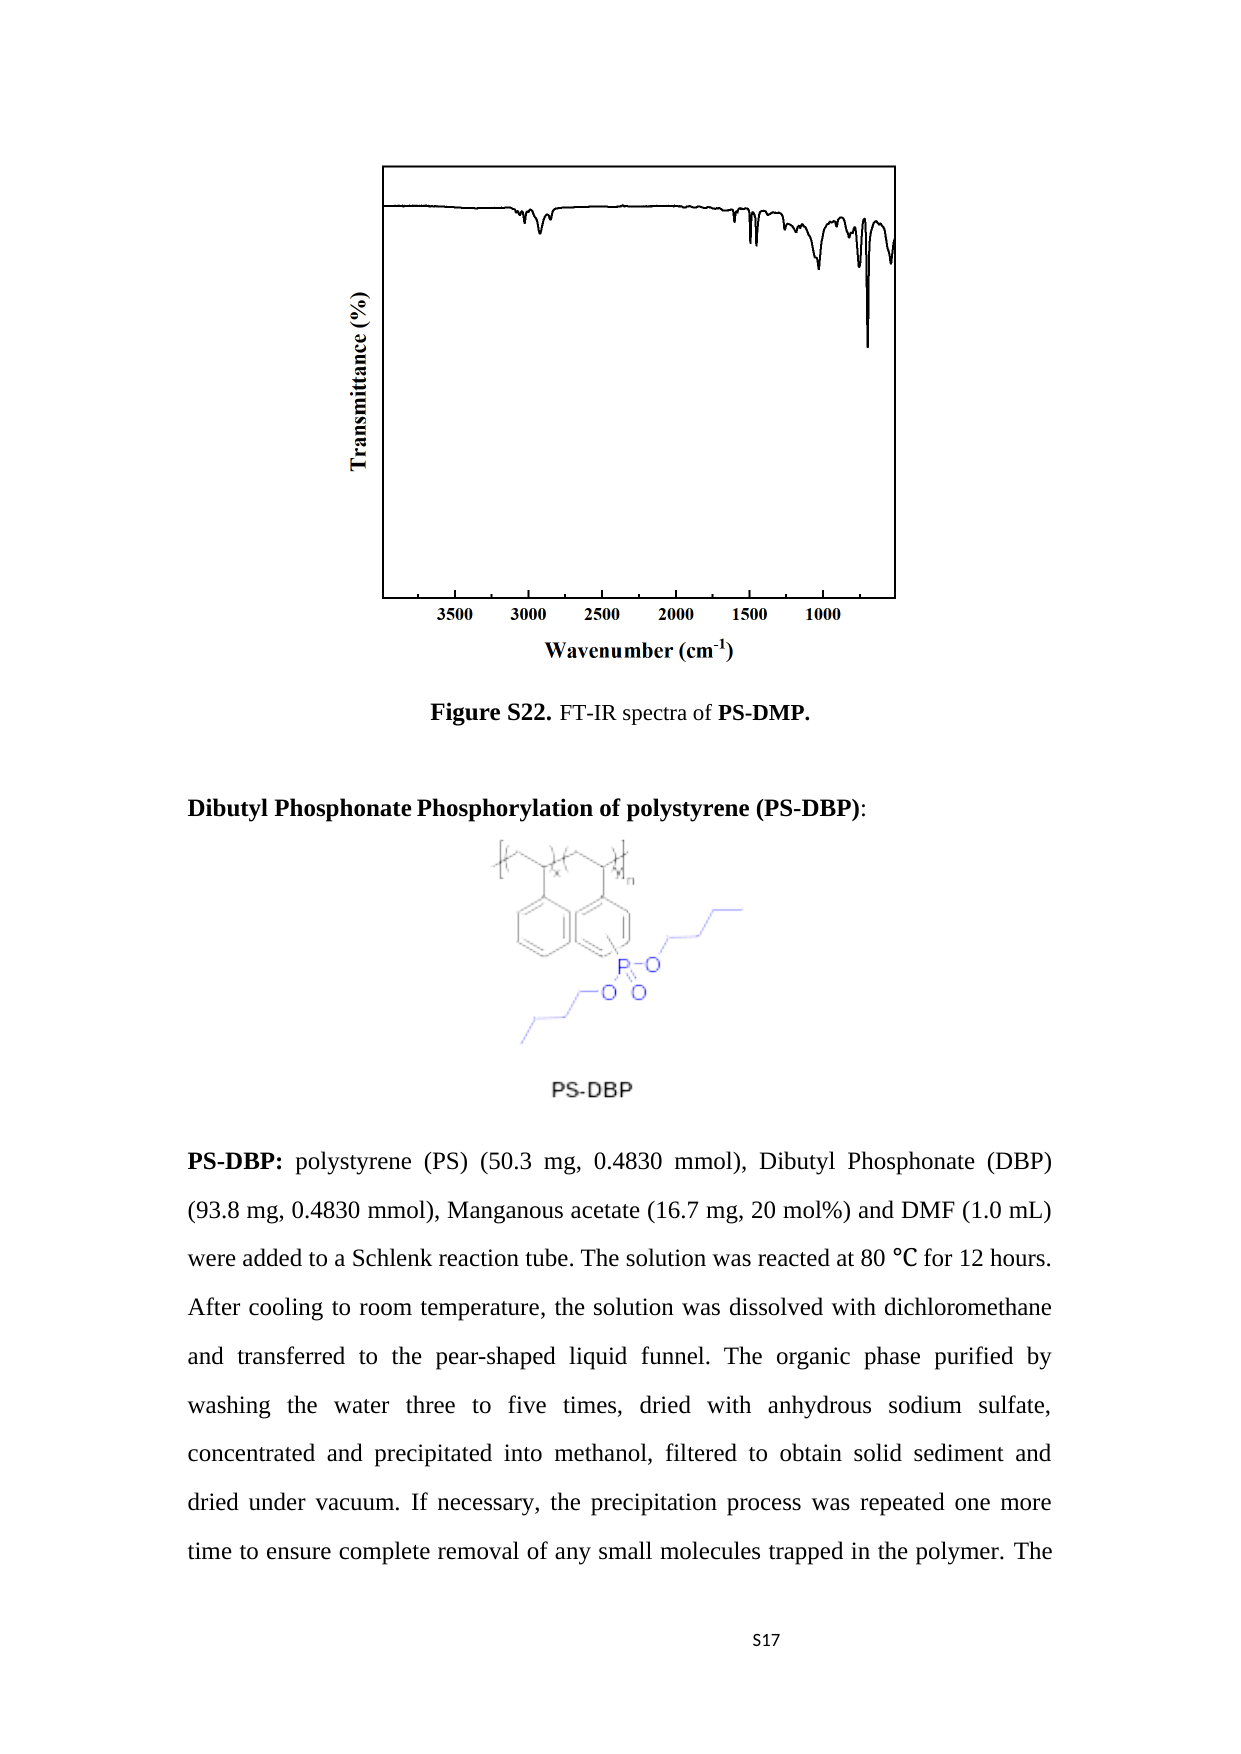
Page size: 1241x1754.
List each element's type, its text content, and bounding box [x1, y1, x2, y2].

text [187, 1144, 1053, 1567]
picture [341, 162, 900, 666]
text Figure S22. FT-IR spectra of PS-DMP. [187, 695, 1053, 728]
text Dibutyl Phosphonate Phosphorylation of polystyrene (PS-DBP): [187, 791, 1053, 824]
